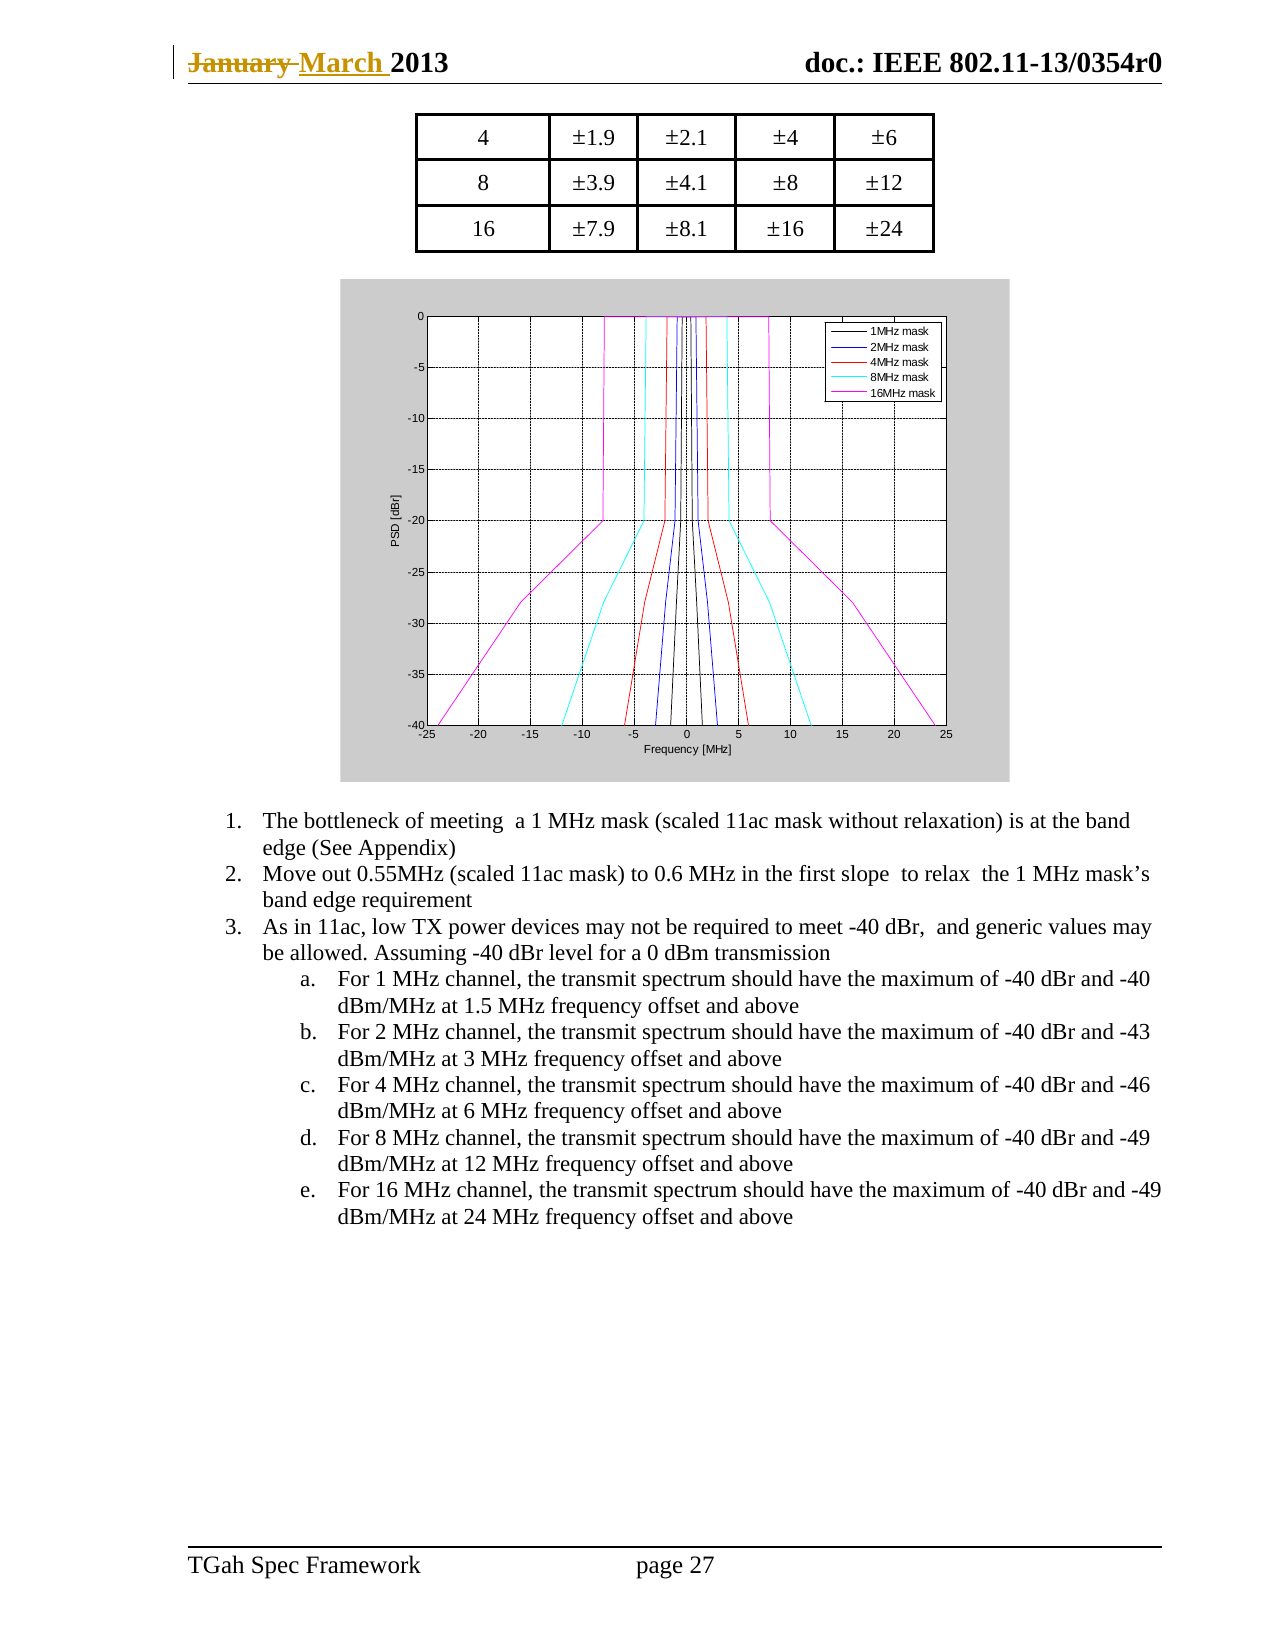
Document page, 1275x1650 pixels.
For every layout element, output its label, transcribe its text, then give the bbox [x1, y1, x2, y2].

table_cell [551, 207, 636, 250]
list For 2 MHz channel, the transmit spectrum should have the maximum of -40 dBr and -43 dBm/MHz at 3 MHz frequency offset and above [300, 1018, 1162, 1071]
list As in 11ac, low TX power devices may not be required to meet -40 dBr, and generic values may be allowed. Assuming -40 dBr level for a 0 dBm transmission [225, 913, 1162, 966]
table_cell 1.9 [551, 116, 636, 158]
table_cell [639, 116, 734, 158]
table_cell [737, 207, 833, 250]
list Move out 0.55MHz (scaled 11ac mask) to 0.6 MHz in the first slope to relax the 1 MHz mask’s band edge requirement [225, 860, 1162, 913]
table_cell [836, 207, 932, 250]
table_cell 4 [418, 116, 548, 158]
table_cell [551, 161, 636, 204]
list The bottleneck of meeting a 1 MHz mask (scaled 11ac mask without relaxation) is at the band edge (See Appendix) [225, 807, 1162, 860]
list For 16 MHz channel, the transmit spectrum should have the maximum of -40 dBr and -49 dBm/MHz at 24 MHz frequency offset and above [300, 1176, 1162, 1229]
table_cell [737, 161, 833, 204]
list For 8 MHz channel, the transmit spectrum should have the maximum of -40 dBr and -49 dBm/MHz at 12 MHz frequency offset and above [300, 1124, 1162, 1176]
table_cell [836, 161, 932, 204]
list For 4 MHz channel, the transmit spectrum should have the maximum of -40 dBr and -46 dBm/MHz at 6 MHz frequency offset and above [300, 1071, 1162, 1124]
list For 1 MHz channel, the transmit spectrum should have the maximum of -40 dBr and -40 dBm/MHz at 1.5 MHz frequency offset and above [300, 966, 1162, 1018]
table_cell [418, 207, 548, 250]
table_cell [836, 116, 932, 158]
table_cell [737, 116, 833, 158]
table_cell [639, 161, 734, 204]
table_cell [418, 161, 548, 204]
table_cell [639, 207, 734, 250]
